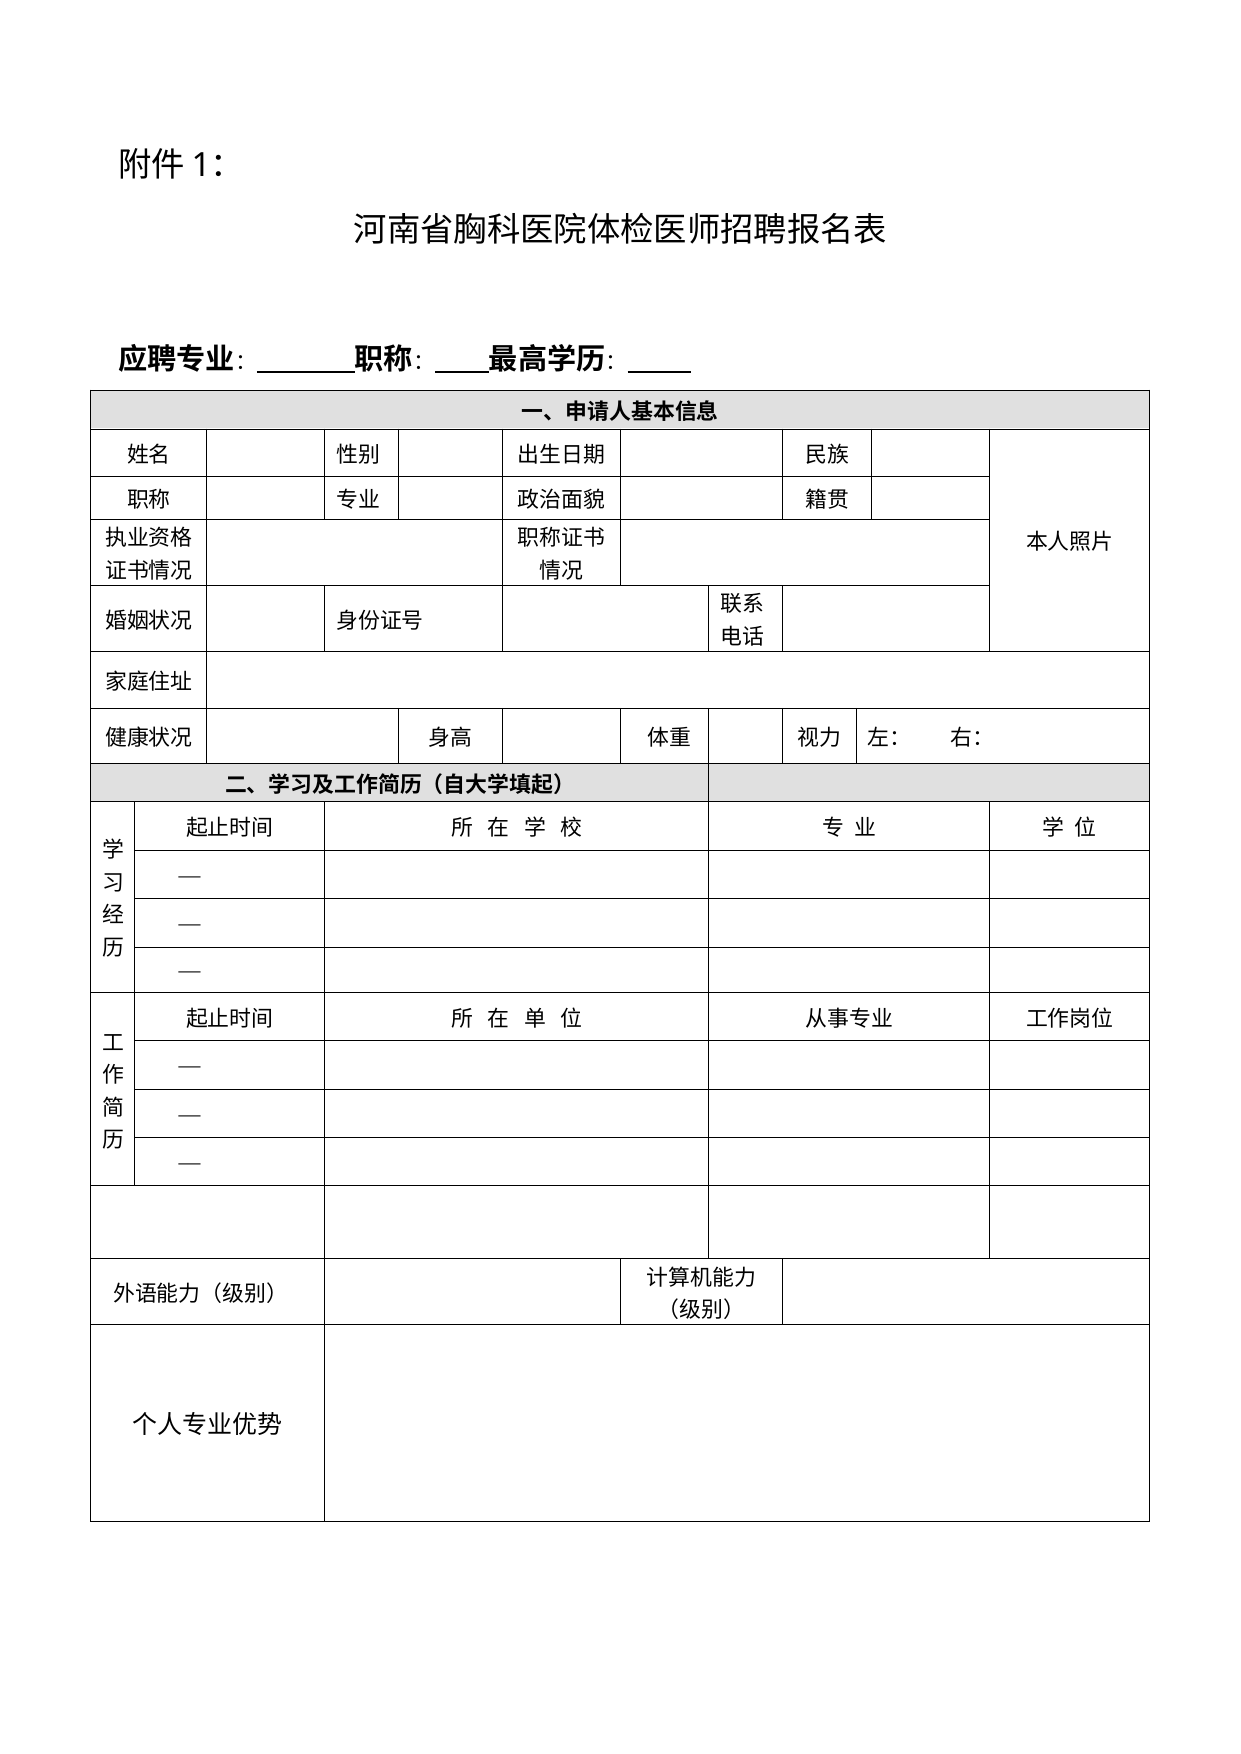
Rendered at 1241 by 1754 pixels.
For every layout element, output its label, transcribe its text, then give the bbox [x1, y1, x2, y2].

table_cell 性别 [325, 430, 398, 476]
table_cell [621, 477, 782, 519]
table_cell [709, 1186, 989, 1258]
table_cell [709, 709, 782, 763]
table_cell [503, 709, 620, 763]
table_cell 姓名 [91, 430, 206, 476]
table_cell — [135, 1041, 324, 1088]
table_cell 职称 [91, 477, 206, 519]
table_cell [325, 1041, 708, 1088]
table_cell 身份证号 [325, 586, 502, 651]
table_cell [325, 1186, 708, 1258]
table_cell [709, 1090, 989, 1137]
table_cell 工作岗位 [990, 993, 1149, 1040]
table_cell 政治面貌 [503, 477, 620, 519]
table_cell 籍贯 [783, 477, 871, 519]
table_cell [399, 477, 502, 519]
table_cell 职称证书情况 [503, 520, 620, 585]
table_cell 从事专业 [709, 993, 989, 1040]
table_cell [990, 1186, 1149, 1258]
table_cell 专业 [325, 477, 398, 519]
table_cell [990, 948, 1149, 992]
table_cell 专 业 [709, 802, 989, 850]
table_cell [207, 477, 324, 519]
table_cell — [135, 899, 324, 947]
table_header 一、申请人基本信息 [91, 391, 1149, 428]
table_cell 学 习 经 历 [91, 802, 134, 992]
table_cell 本人照片 [990, 430, 1149, 651]
table_cell [325, 1259, 620, 1324]
table_cell 出生日期 [503, 430, 620, 476]
table_cell 个人专业优势 [91, 1325, 324, 1521]
table_cell [872, 430, 989, 476]
table_cell [325, 1138, 708, 1185]
text 应聘专业： 职称： 最高学历： [118, 324, 1122, 389]
table_cell 学 位 [990, 802, 1149, 850]
table_cell [325, 1090, 708, 1137]
table_cell [990, 899, 1149, 947]
table_cell 民族 [783, 430, 871, 476]
table_cell [207, 520, 502, 585]
table_cell 所 在 单 位 [325, 993, 708, 1040]
table_cell [990, 851, 1149, 898]
table_cell [990, 1090, 1149, 1137]
table_cell [325, 899, 708, 947]
table_cell [872, 477, 989, 519]
table_cell — [135, 1138, 324, 1185]
table_cell 二、学习及工作简历（自大学填起） [91, 764, 708, 801]
table_cell [399, 430, 502, 476]
table_cell [709, 1041, 989, 1088]
table_cell 执业资格证书情况 [91, 520, 206, 585]
table_cell 联系 电话 [709, 586, 782, 651]
table_cell [207, 430, 324, 476]
table_cell [91, 1186, 324, 1258]
table_cell 体重 [621, 709, 708, 763]
table_cell [709, 948, 989, 992]
table_cell 所 在 学 校 [325, 802, 708, 850]
table_cell 身高 [399, 709, 502, 763]
table_cell [325, 1325, 1149, 1521]
table_cell [709, 764, 1149, 801]
table_cell [709, 1138, 989, 1185]
table_cell 起止时间 [135, 993, 324, 1040]
table_cell [990, 1138, 1149, 1185]
text 河南省胸科医院体检医师招聘报名表 [118, 194, 1122, 259]
table_cell [207, 652, 1149, 708]
table_cell 工 作 简 历 [91, 993, 134, 1185]
table_cell 视力 [783, 709, 856, 763]
table_cell [503, 586, 708, 651]
table_cell — [135, 1090, 324, 1137]
table_cell [207, 586, 324, 651]
table_cell 婚姻状况 [91, 586, 206, 651]
table_cell [621, 430, 782, 476]
table_cell — [135, 851, 324, 898]
table_cell [325, 851, 708, 898]
table_cell 健康状况 [91, 709, 206, 763]
table_cell [621, 520, 989, 585]
table_cell 计算机能力（级别） [621, 1259, 782, 1324]
table_cell 外语能力（级别） [91, 1259, 324, 1324]
table_cell 起止时间 [135, 802, 324, 850]
table_cell 左： 右： [857, 709, 1149, 763]
table_cell [990, 1041, 1149, 1088]
table_cell [709, 851, 989, 898]
table_cell 家庭住址 [91, 652, 206, 708]
table_cell [325, 948, 708, 992]
table_cell [783, 586, 989, 651]
table_cell [709, 899, 989, 947]
table_cell — [135, 948, 324, 992]
table_cell [783, 1259, 1149, 1324]
text 附件1： [118, 129, 1122, 194]
table_cell [207, 709, 398, 763]
